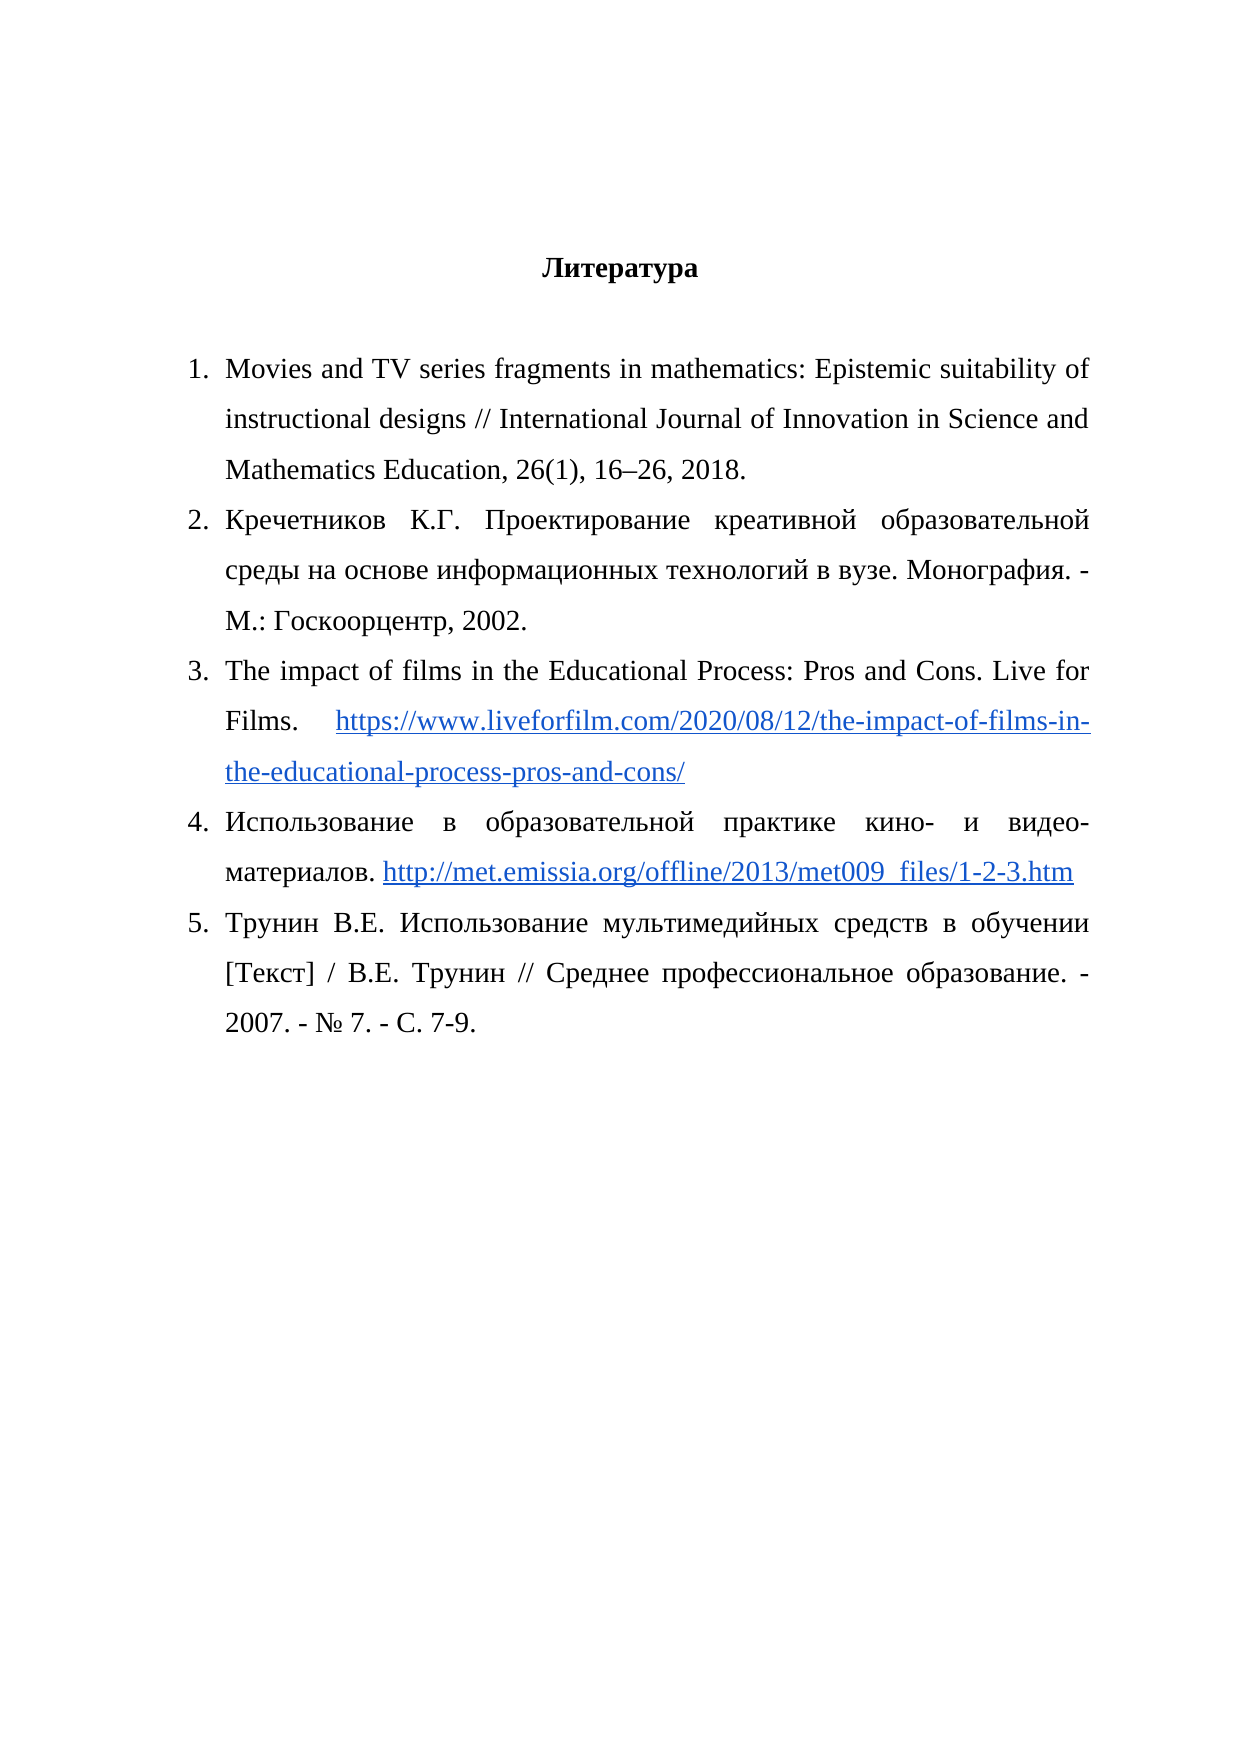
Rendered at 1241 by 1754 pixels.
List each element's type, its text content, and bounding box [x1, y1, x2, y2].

list Мovies and TV series fragments in mathematics: Epistemic suitability of instructional designs // International Journal of Innovation in Science and Mathematics Education, 26(1), 16–26, 2018. [187, 351, 1090, 485]
list Использование в образовательной практике кино- и видео-материалов. http://met.emissia.org/offline/2013/met009_files/1-2-3.htm [187, 804, 1090, 888]
list The impact of films in the Educational Process: Pros and Cons. Live for Films. https://www.liveforfilm.com/2020/08/12/the-impact-of-films-in-the-educational-process-pros-and-cons/ [187, 653, 1090, 787]
list Трунин В.Е. Использование мультимедийных средств в обучении [Текст] / В.Е. Трунин // Среднее профессиональное образование. - 2007. - № 7. - С. 7-9. [187, 905, 1090, 1039]
list Кречетников К.Г. Проектирование креативной образовательной среды на основе информационных технологий в вузе. Монография. - М.: Госкоорцентр, 2002. [187, 502, 1090, 636]
text Литература [150, 251, 1090, 284]
